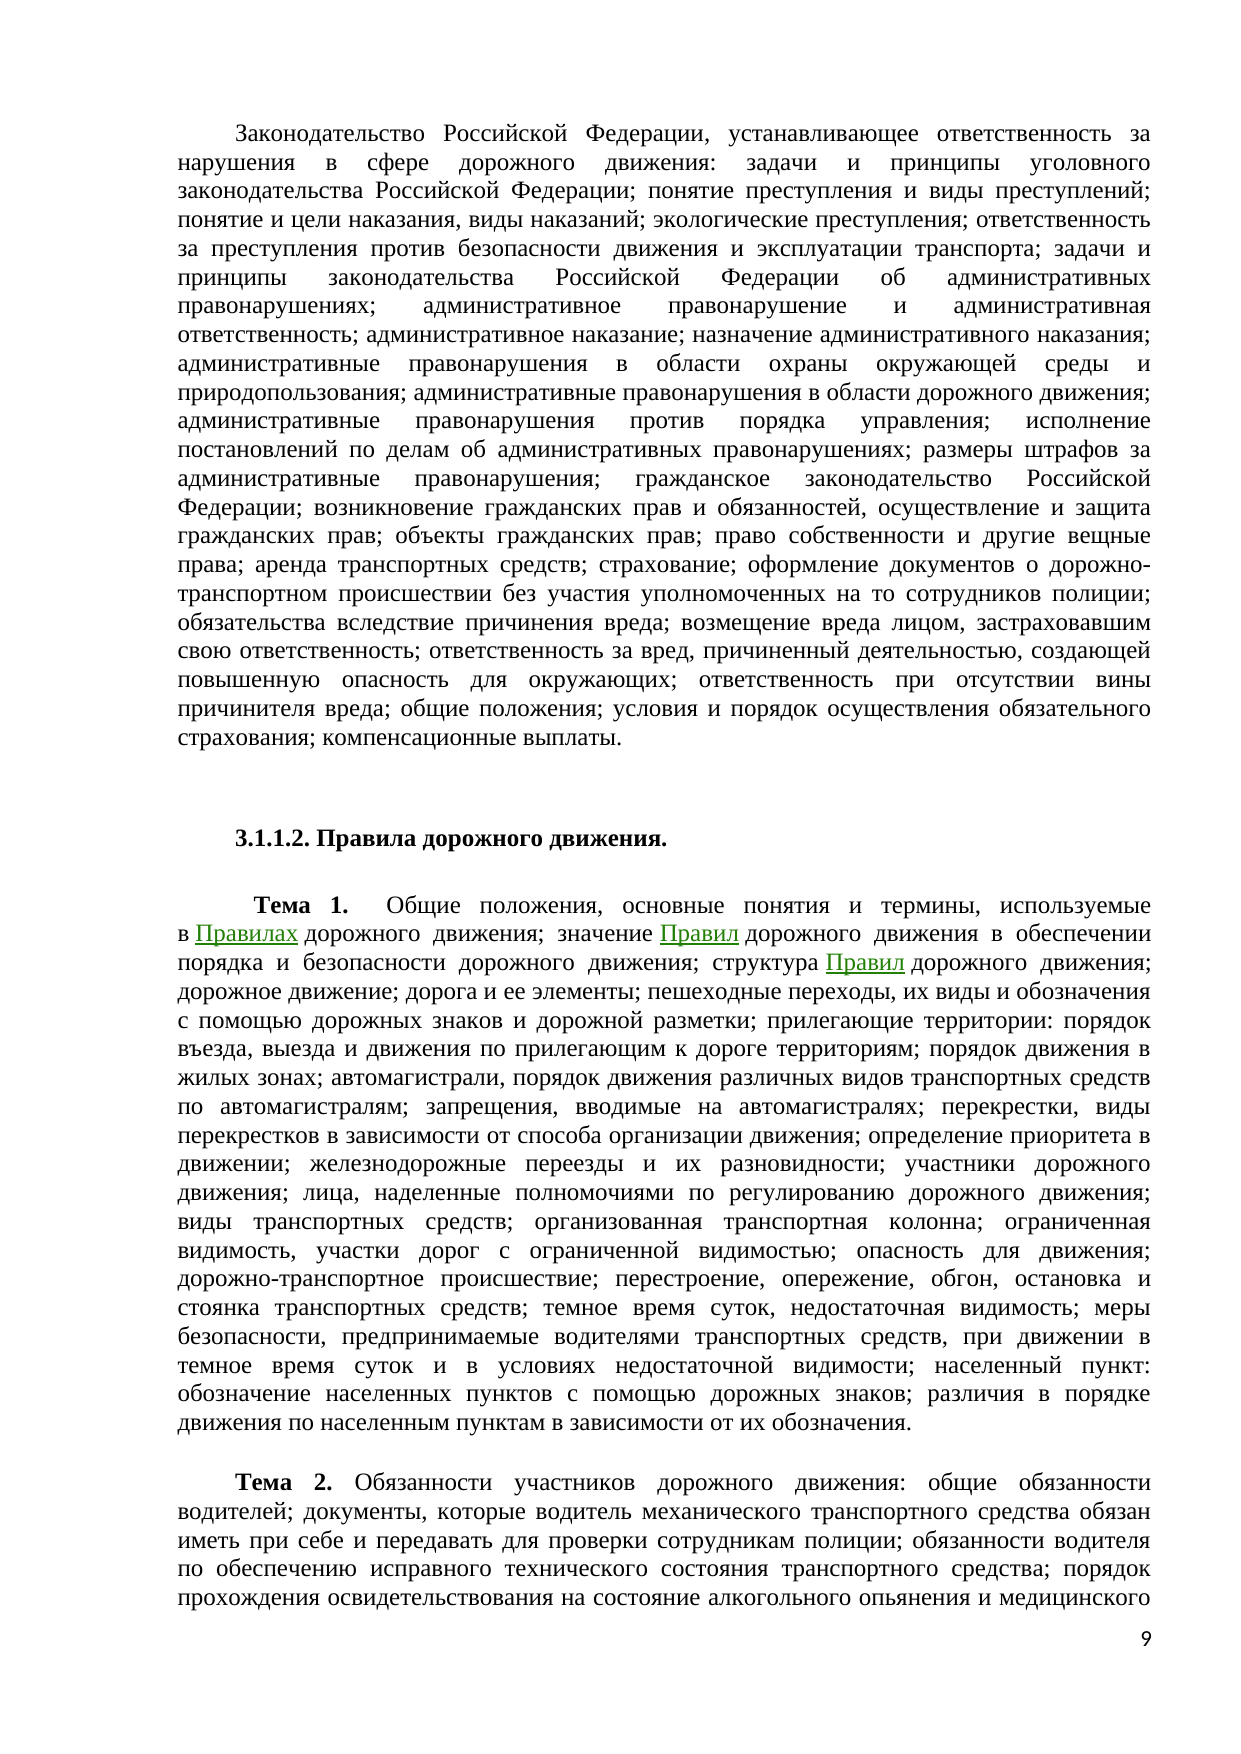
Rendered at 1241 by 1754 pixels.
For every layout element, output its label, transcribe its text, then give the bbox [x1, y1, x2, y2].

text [177, 1467, 1152, 1611]
text Тема 1. Общие положения, основные понятия и термины, используемые в Правилах дорожного движения; значение Правил дорожного движения в обеспечении порядка и безопасности дорожного движения; структура Правил дорожного движения; дорожное движение; дорога и ее элементы; пешеходные переходы, их виды и обозначения с помощью дорожных знаков и дорожной разметки; прилегающие территории: порядок въезда, выезда и движения по прилегающим к дороге территориям; порядок движения в жилых зонах; автомагистрали, порядок движения различных видов транспортных средств по автомагистралям; запрещения, вводимые на автомагистралях; перекрестки, виды перекрестков в зависимости от способа организации движения; определение приоритета в движении; железнодорожные переезды и их разновидности; участники дорожного движения; лица, наделенные полномочиями по регулированию дорожного движения; виды транспортных средств; организованная транспортная колонна; ограниченная видимость, участки дорог с ограниченной видимостью; опасность для движения; дорожно-транспортное происшествие; перестроение, опережение, обгон, остановка и стоянка транспортных средств; темное время суток, недостаточная видимость; меры безопасности, предпринимаемые водителями транспортных средств, при движении в темное время суток и в условиях недостаточной видимости; населенный пункт: обозначение населенных пунктов с помощью дорожных знаков; различия в порядке движения по населенным пунктам в зависимости от их обозначения. [177, 890, 1152, 1436]
text Законодательство Российской Федерации, устанавливающее ответственность за нарушения в сфере дорожного движения: задачи и принципы уголовного законодательства Российской Федерации; понятие преступления и виды преступлений; понятие и цели наказания, виды наказаний; экологические преступления; ответственность за преступления против безопасности движения и эксплуатации транспорта; задачи и принципы законодательства Российской Федерации об административных правонарушениях; административное правонарушение и административная ответственность; административное наказание; назначение административного наказания; административные правонарушения в области охраны окружающей среды и природопользования; административные правонарушения в области дорожного движения; административные правонарушения против порядка управления; исполнение постановлений по делам об административных правонарушениях; размеры штрафов за административные правонарушения; гражданское законодательство Российской Федерации; возникновение гражданских прав и обязанностей, осуществление и защита гражданских прав; объекты гражданских прав; право собственности и другие вещные права; аренда транспортных средств; страхование; оформление документов о дорожно-транспортном происшествии без участия уполномоченных на то сотрудников полиции; обязательства вследствие причинения вреда; возмещение вреда лицом, застраховавшим свою ответственность; ответственность за вред, причиненный деятельностью, создающей повышенную опасность для окружающих; ответственность при отсутствии вины причинителя вреда; общие положения; условия и порядок осуществления обязательного страхования; компенсационные выплаты. [177, 118, 1152, 751]
text 3.1.1.2. Правила дорожного движения. [235, 817, 1152, 852]
